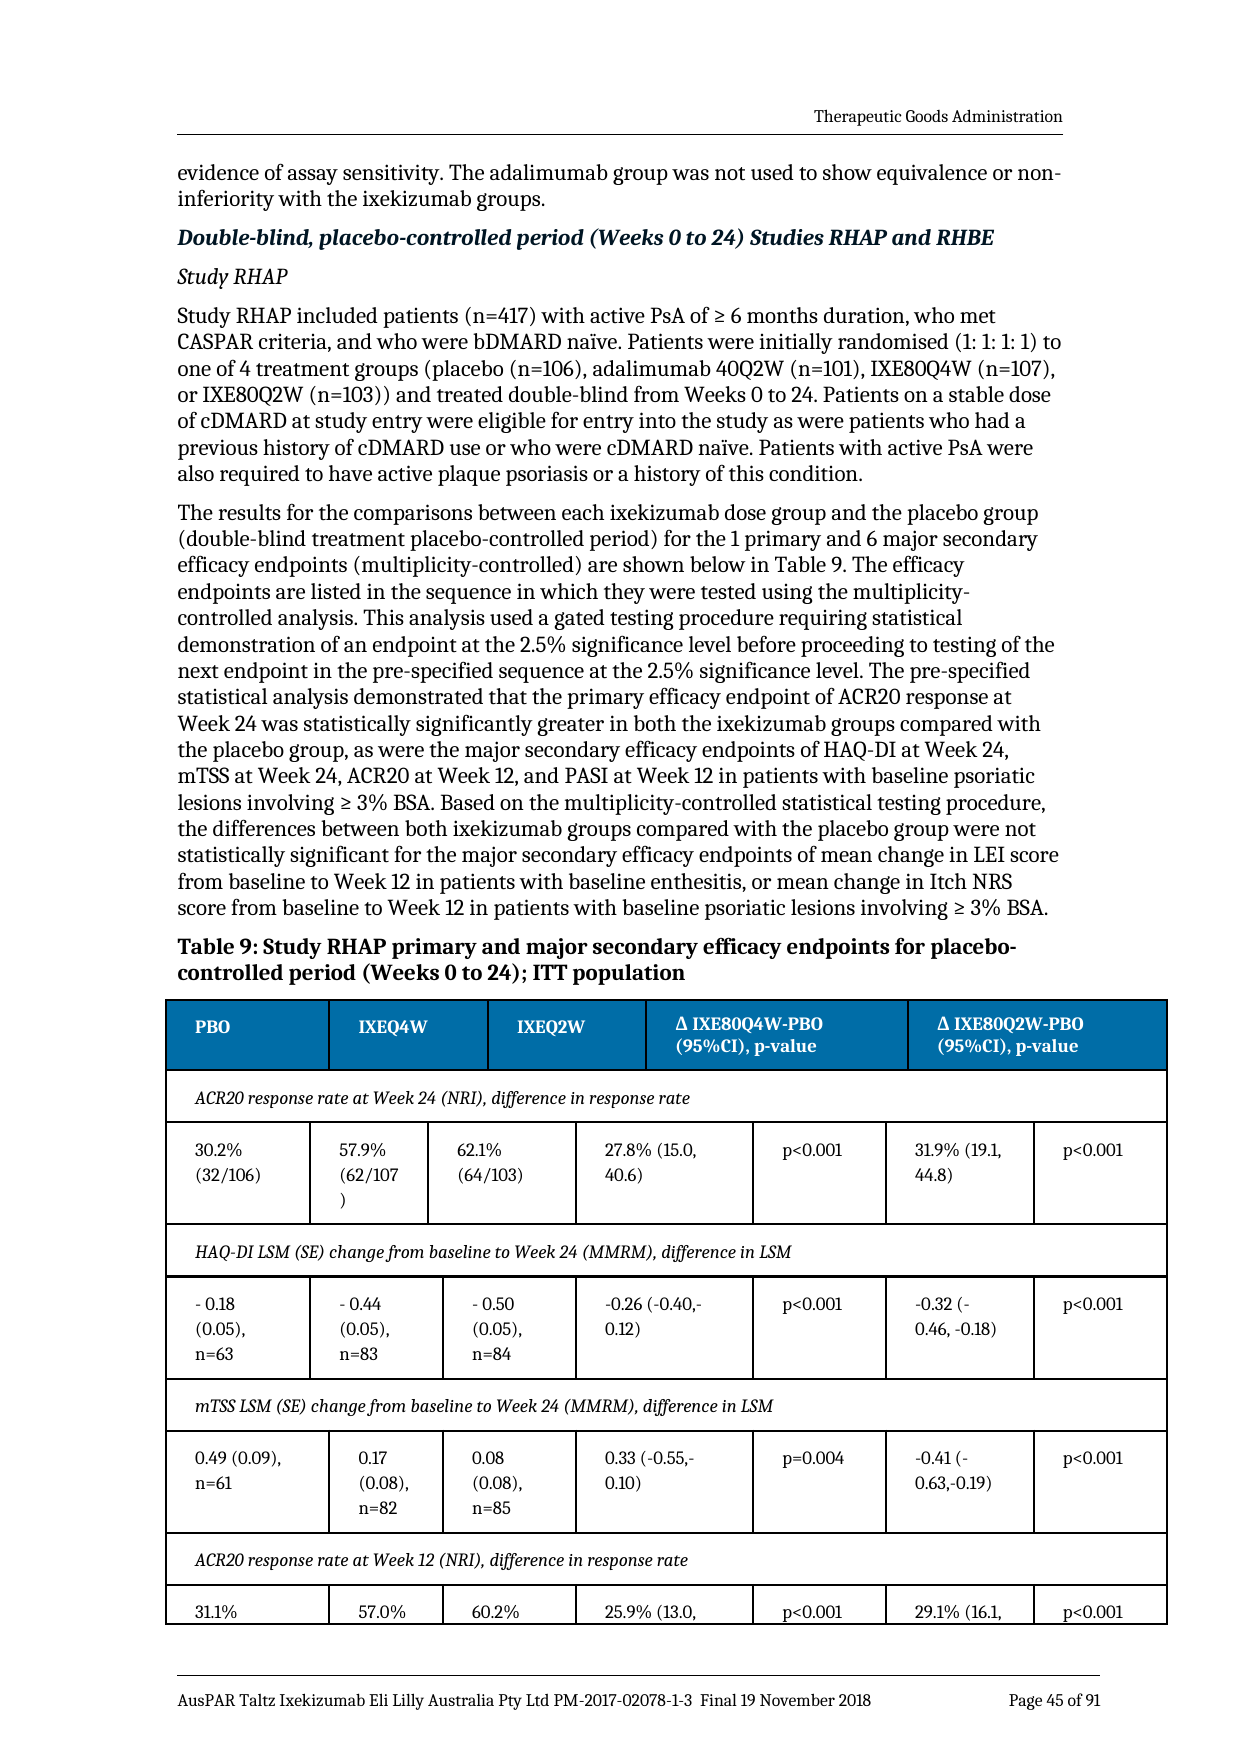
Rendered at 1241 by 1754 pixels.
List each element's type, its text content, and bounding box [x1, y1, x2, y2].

subtitle Study RHAP [177, 264, 1063, 290]
table_cell 57.9% (62/107) [311, 1123, 427, 1223]
table_cell 27.8% (15.0, 40.6) [577, 1123, 752, 1223]
table_cell 30.2% (32/106) [167, 1123, 309, 1223]
table_cell p<0.001 [1035, 1278, 1166, 1377]
table_cell p<0.001 [1035, 1432, 1166, 1532]
table_cell 57.0% (61/ 107) [330, 1586, 442, 1623]
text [177, 160, 1063, 212]
table_cell p<0.001 [754, 1123, 885, 1223]
table_cell p<0.001 [1035, 1123, 1166, 1223]
table_header IXEQ4W [330, 1001, 487, 1069]
table_cell p<0.001 [754, 1278, 885, 1377]
table_cell 0.49 (0.09), n=61 [167, 1432, 328, 1532]
table_cell p=0.004 [754, 1432, 885, 1532]
table_cell 29.1% (16.1, 42.0) [887, 1586, 1033, 1623]
table_cell - 0.50 (0.05), n=84 [444, 1278, 575, 1377]
table_header Δ IXE80Q4W-PBO (95%CI), p-value [647, 1001, 907, 1069]
title Table 9: Study RHAP primary and major secondary efficacy endpoints for placebo-controlled period (Weeks 0 to 24); ITT population [177, 934, 1063, 986]
text The results for the comparisons between each ixekizumab dose group and the placebo group (double-blind treatment placebo-controlled period) for the 1 primary and 6 major secondary efficacy endpoints (multiplicity-controlled) are shown below in Table 9. The efficacy endpoints are listed in the sequence in which they were tested using the multiplicity-controlled analysis. This analysis used a gated testing procedure requiring statistical demonstration of an endpoint at the 2.5% significance level before proceeding to testing of the next endpoint in the pre-specified sequence at the 2.5% significance level. The pre-specified statistical analysis demonstrated that the primary efficacy endpoint of ACR20 response at Week 24 was statistically significantly greater in both the ixekizumab groups compared with the placebo group, as were the major secondary efficacy endpoints of HAQ-DI at Week 24, mTSS at Week 24, ACR20 at Week 12, and PASI at Week 12 in patients with baseline psoriatic lesions involving ≥ 3% BSA. Based on the multiplicity-controlled statistical testing procedure, the differences between both ixekizumab groups compared with the placebo group were not statistically significant for the major secondary efficacy endpoints of mean change in LEI score from baseline to Week 12 in patients with baseline enthesitis, or mean change in Itch NRS score from baseline to Week 12 in patients with baseline psoriatic lesions involving ≥ 3% BSA. [177, 499, 1063, 921]
table_cell 0.33 (-0.55,-0.10) [577, 1432, 752, 1532]
table_header Δ IXE80Q2W-PBO (95%CI), p-value [909, 1001, 1166, 1069]
table_cell - 0.44 (0.05), n=83 [311, 1278, 442, 1377]
table_cell HAQ-DI LSM (SE) change from baseline to Week 24 (MMRM), difference in LSM [167, 1225, 1166, 1275]
table_cell -0.32 (-0.46, -0.18) [887, 1278, 1033, 1377]
table_cell ACR20 response rate at Week 12 (NRI), difference in response rate [167, 1534, 1166, 1584]
table_cell 31.1% (33/106) [167, 1586, 328, 1623]
table_cell ACR20 response rate at Week 24 (NRI), difference in response rate [167, 1071, 1166, 1121]
table_cell 0.08 (0.08), n=85 [444, 1432, 575, 1532]
text Study RHAP included patients (n=417) with active PsA of ≥ 6 months duration, who met CASPAR criteria, and who were bDMARD naïve. Patients were initially randomised (1: 1: 1: 1) to one of 4 treatment groups (placebo (n=106), adalimumab 40Q2W (n=101), IXE80Q4W (n=107), or IXE80Q2W (n=103)) and treated double-blind from Weeks 0 to 24. Patients on a stable dose of cDMARD at study entry were eligible for entry into the study as were patients who had a previous history of cDMARD use or who were cDMARD naïve. Patients with active PsA were also required to have active plaque psoriasis or a history of this condition. [177, 303, 1063, 487]
subtitle Double-blind, placebo-controlled period (Weeks 0 to 24) Studies RHAP and RHBE [177, 225, 1063, 251]
table_cell 60.2% (62/ 103) [444, 1586, 575, 1623]
table_cell mTSS LSM (SE) change from baseline to Week 24 (MMRM), difference in LSM [167, 1380, 1166, 1429]
table_cell 0.17 (0.08), n=82 [330, 1432, 442, 1532]
table_cell -0.41 (-0.63,-0.19) [887, 1432, 1033, 1532]
table_cell p<0.001 [1035, 1586, 1166, 1623]
table_cell p<0.001 [754, 1586, 885, 1623]
table_cell 31.9% (19.1, 44.8) [887, 1123, 1033, 1223]
table_header PBO [167, 1001, 328, 1069]
table_cell -0.26 (-0.40,-0.12) [577, 1278, 752, 1377]
table_header IXEQ2W [489, 1001, 645, 1069]
table_cell 62.1% (64/103) [429, 1123, 575, 1223]
table_cell 25.9% (13.0, 38.7) [577, 1586, 752, 1623]
table_cell - 0.18 (0.05), n=63 [167, 1278, 309, 1377]
